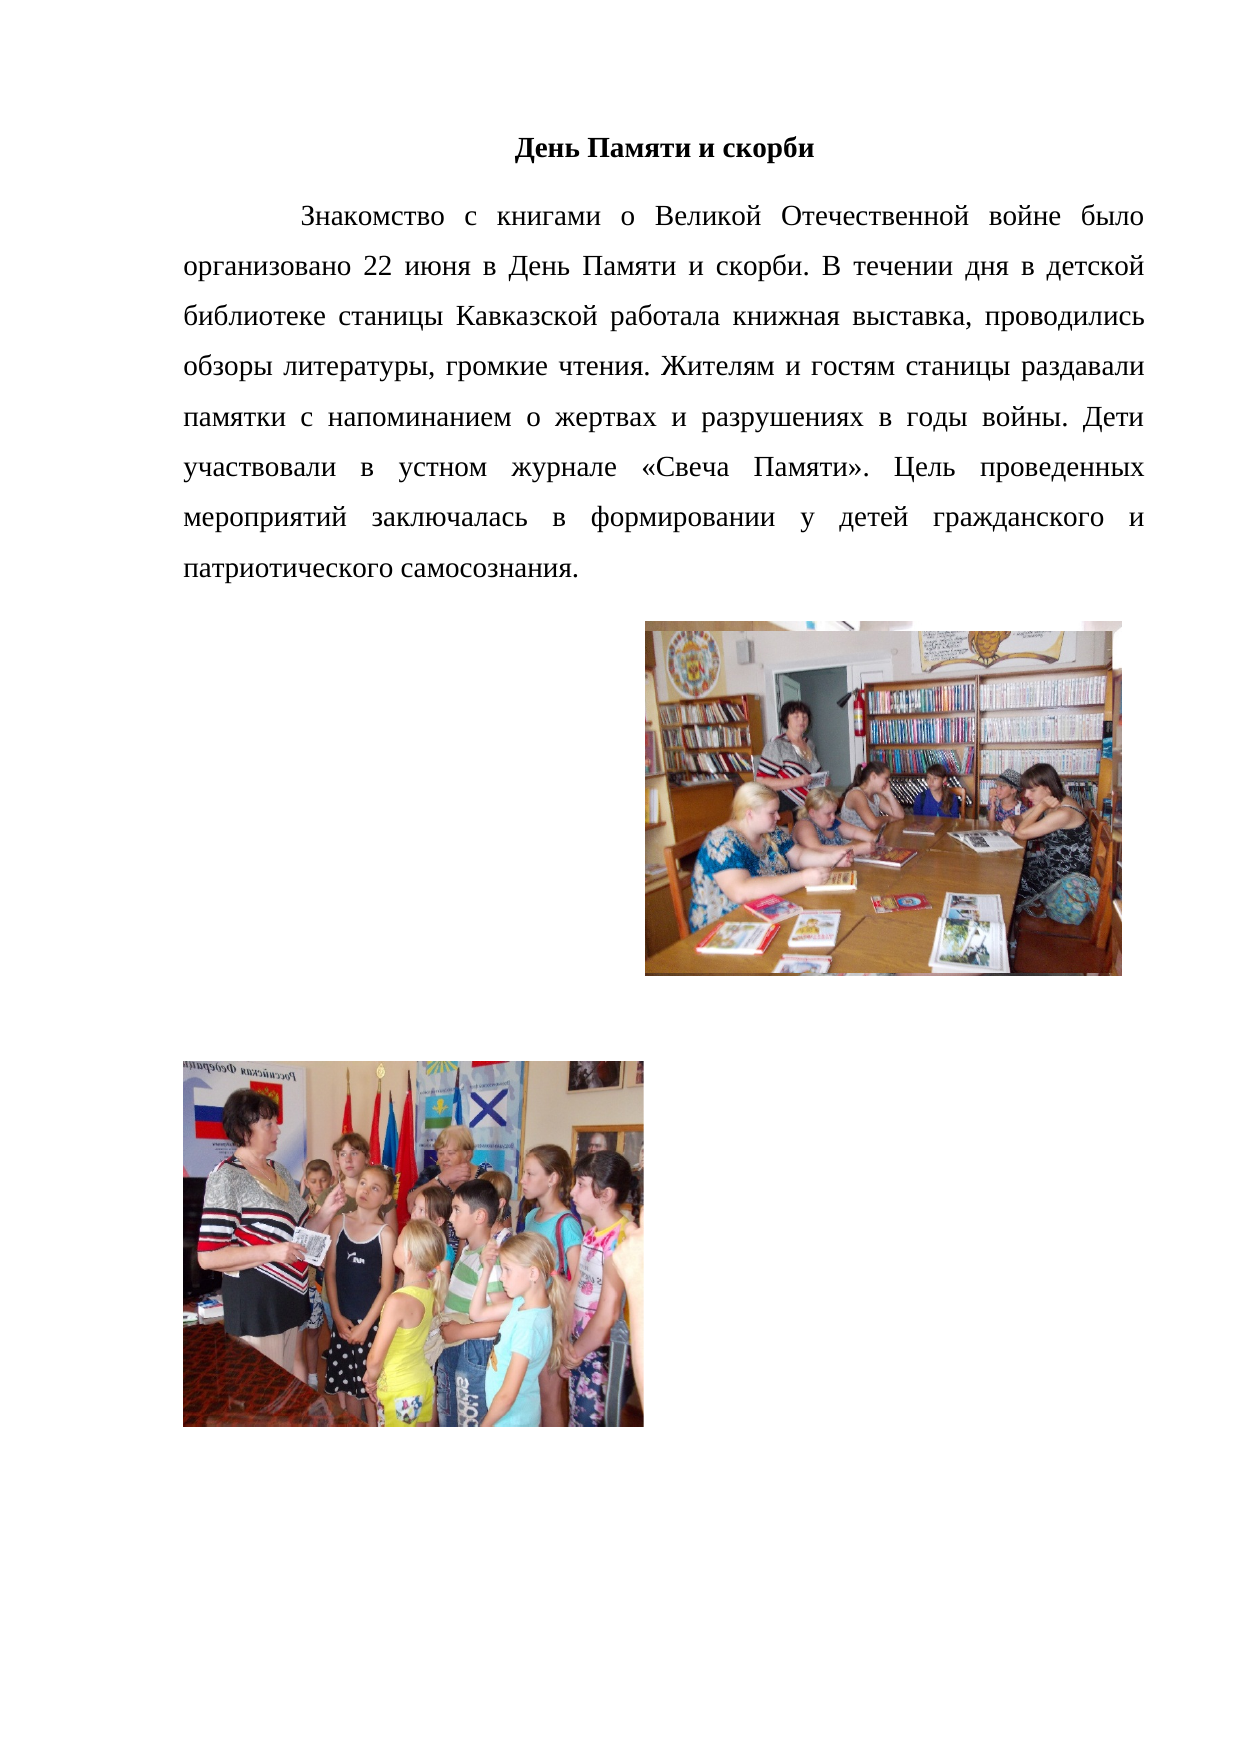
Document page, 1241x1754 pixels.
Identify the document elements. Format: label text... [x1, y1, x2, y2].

picture [183, 1061, 644, 1427]
picture [643, 621, 1122, 975]
text День Памяти и скорби [183, 131, 1146, 164]
text Знакомство с книгами о Великой Отечественной войне было организовано 22 июня в День Памяти и скорби. В течении дня в детской библиотеке станицы Кавказской работала книжная выставка, проводились обзоры литературы, громкие чтения. Жителям и гостям станицы раздавали памятки с напоминанием о жертвах и разрушениях в годы войны. Дети участвовали в устном журнале «Свеча Памяти». Цель проведенных мероприятий заключалась в формировании у детей гражданского и патриотического самосознания. [183, 198, 1146, 583]
